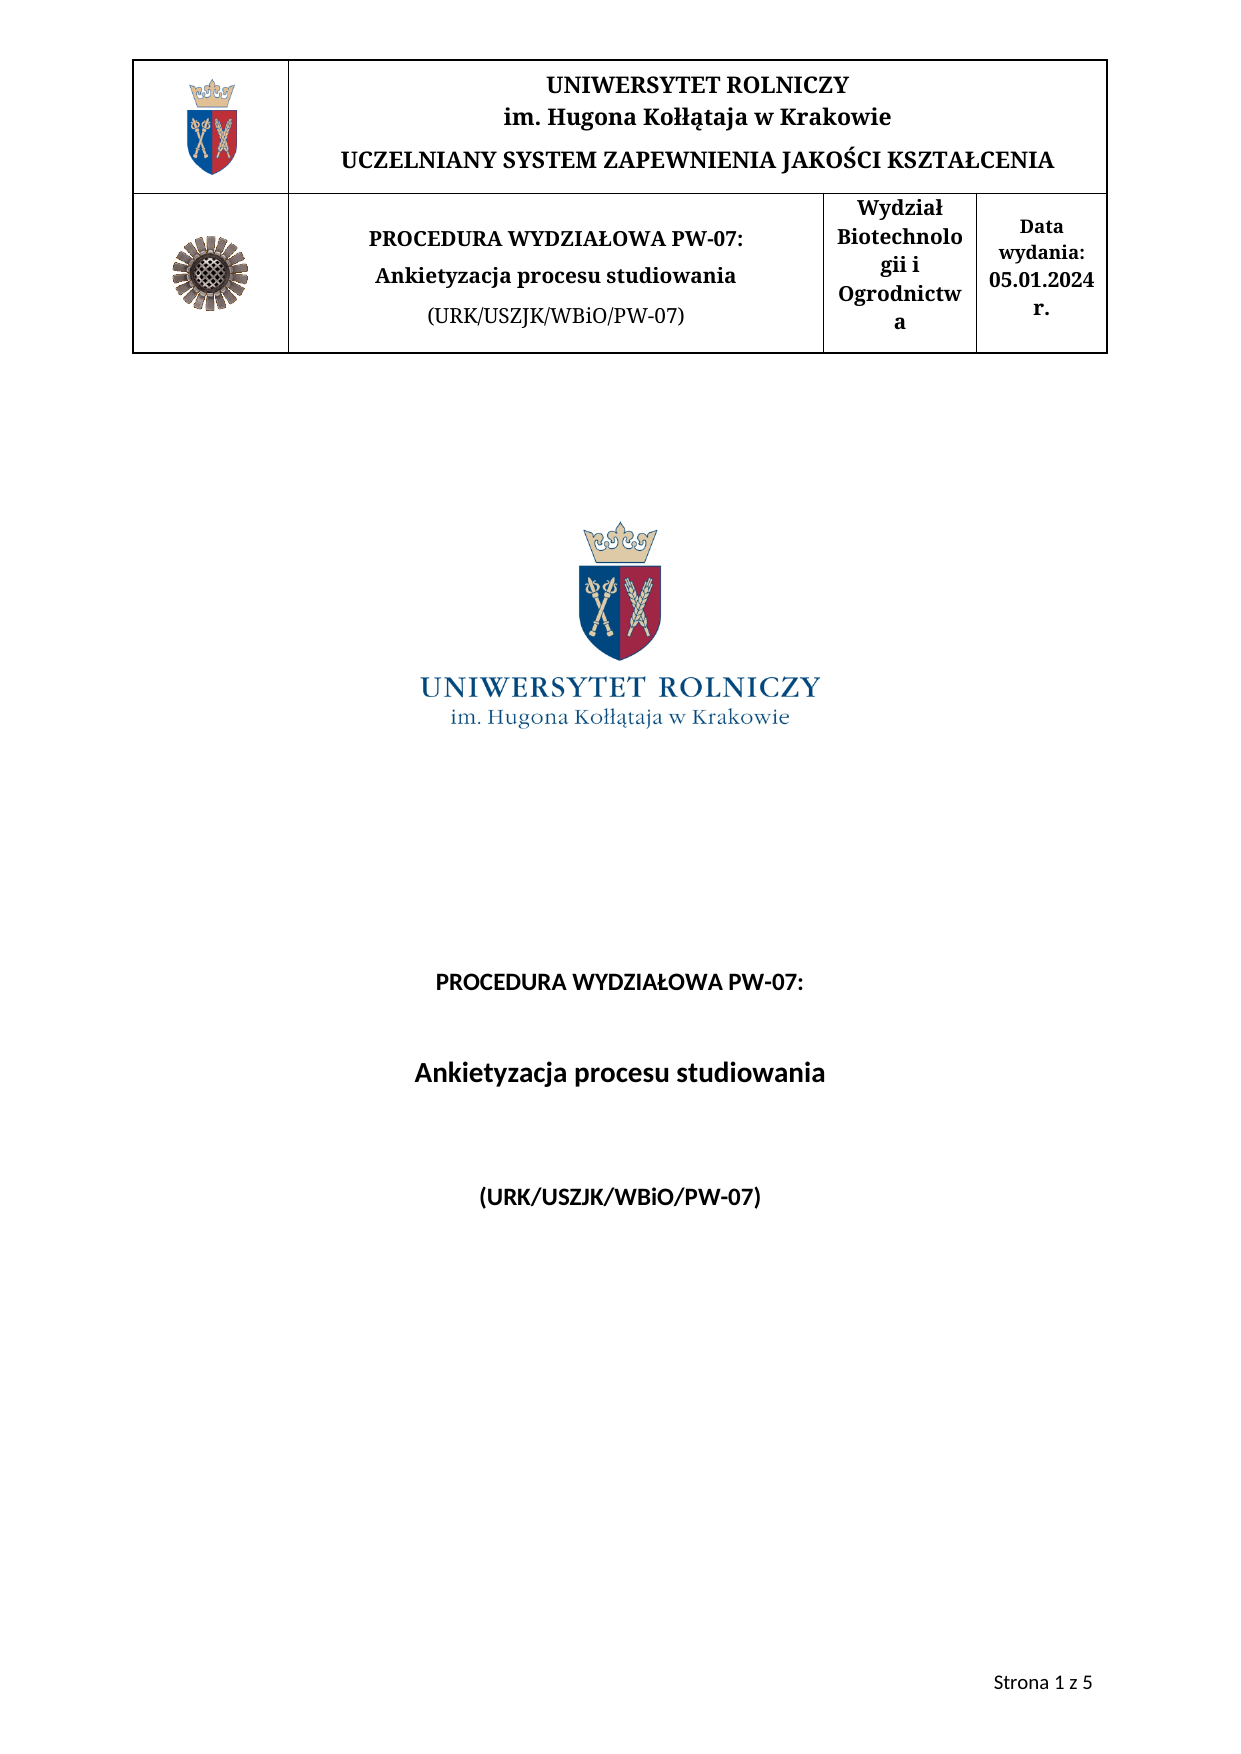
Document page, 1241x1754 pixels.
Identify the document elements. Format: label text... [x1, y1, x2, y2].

picture [145, 228, 276, 317]
picture [179, 77, 243, 177]
text (URK/USZJK/WBiO/PW-07) [148, 1181, 1092, 1211]
text PROCEDURA WYDZIAŁOWA PW-07: [148, 966, 1092, 996]
picture [420, 521, 821, 729]
text Ankietyzacja procesu studiowania [148, 1054, 1092, 1089]
